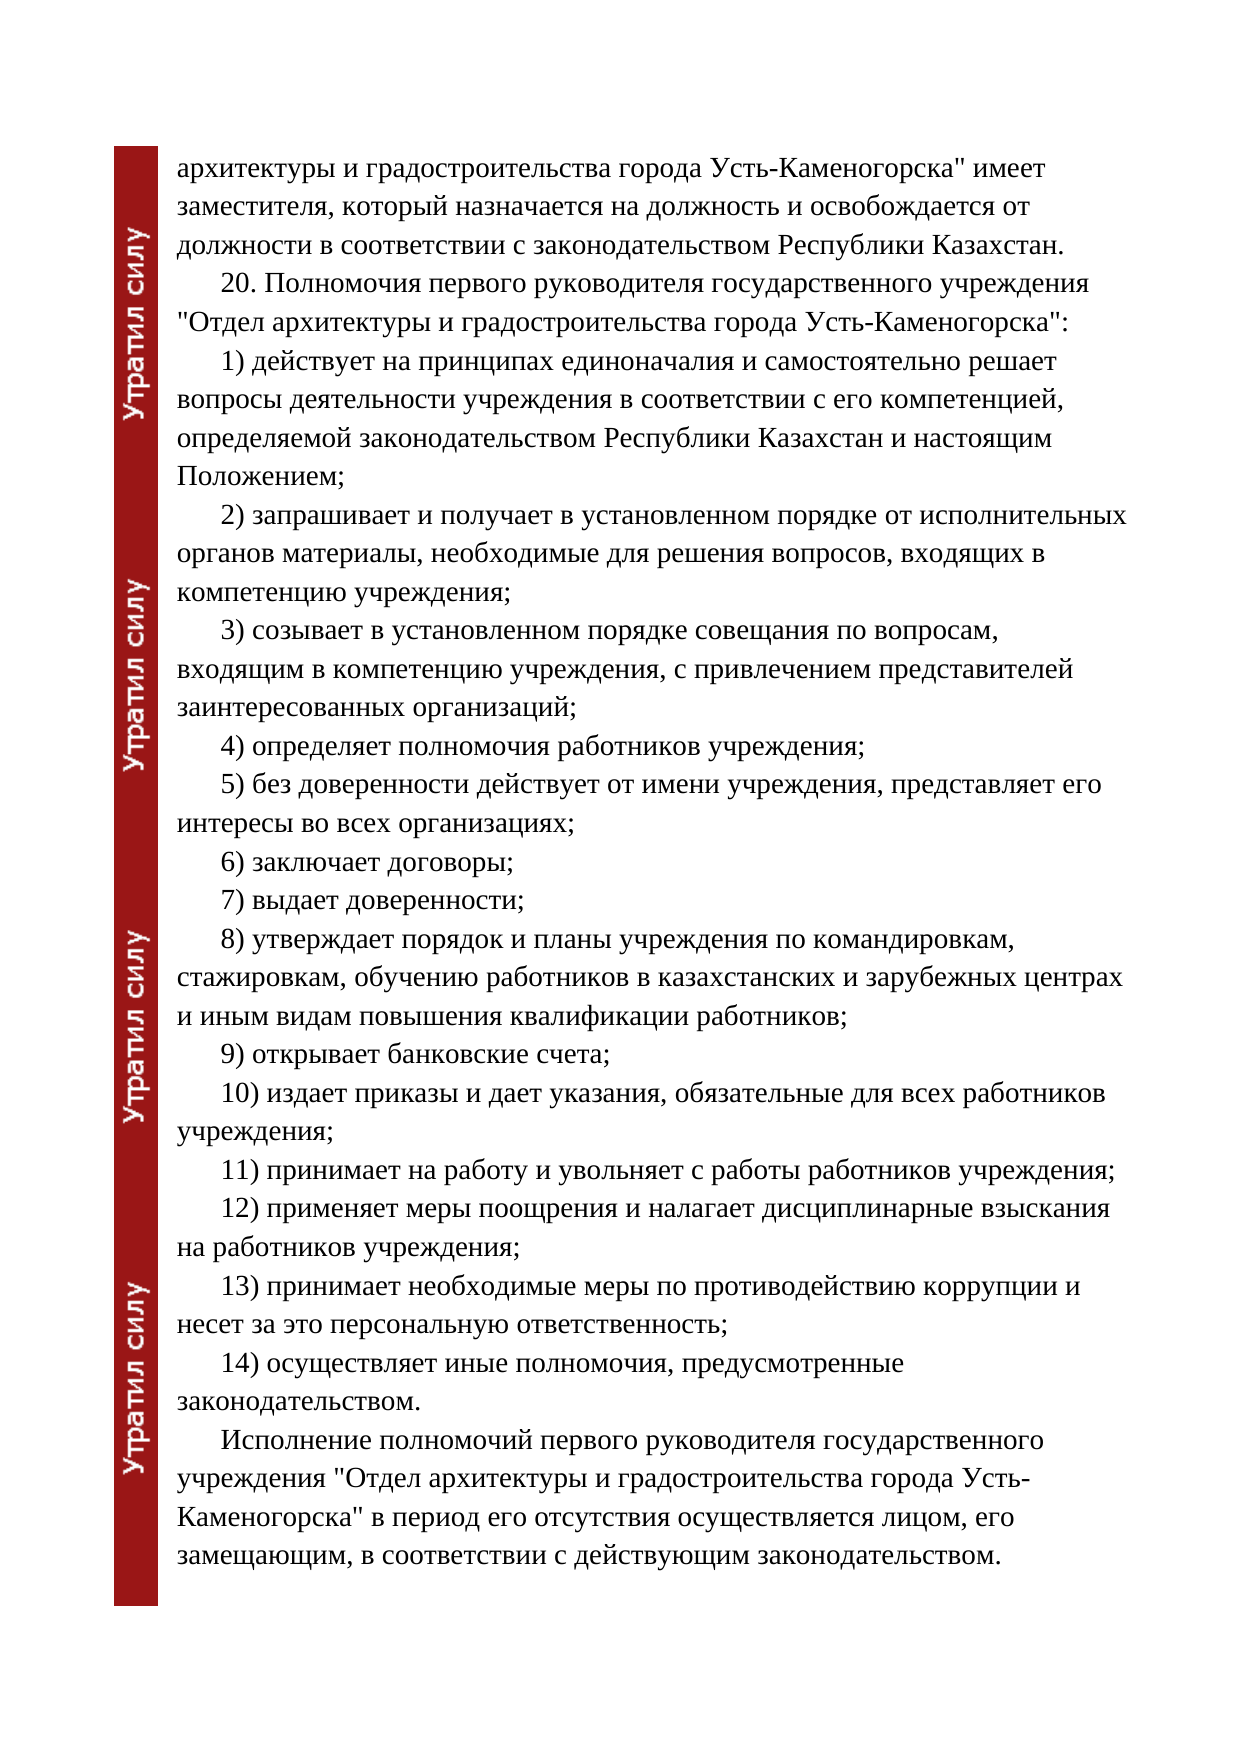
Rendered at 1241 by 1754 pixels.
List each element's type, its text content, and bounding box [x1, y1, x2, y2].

picture [114, 1571, 158, 1606]
picture [114, 146, 158, 150]
